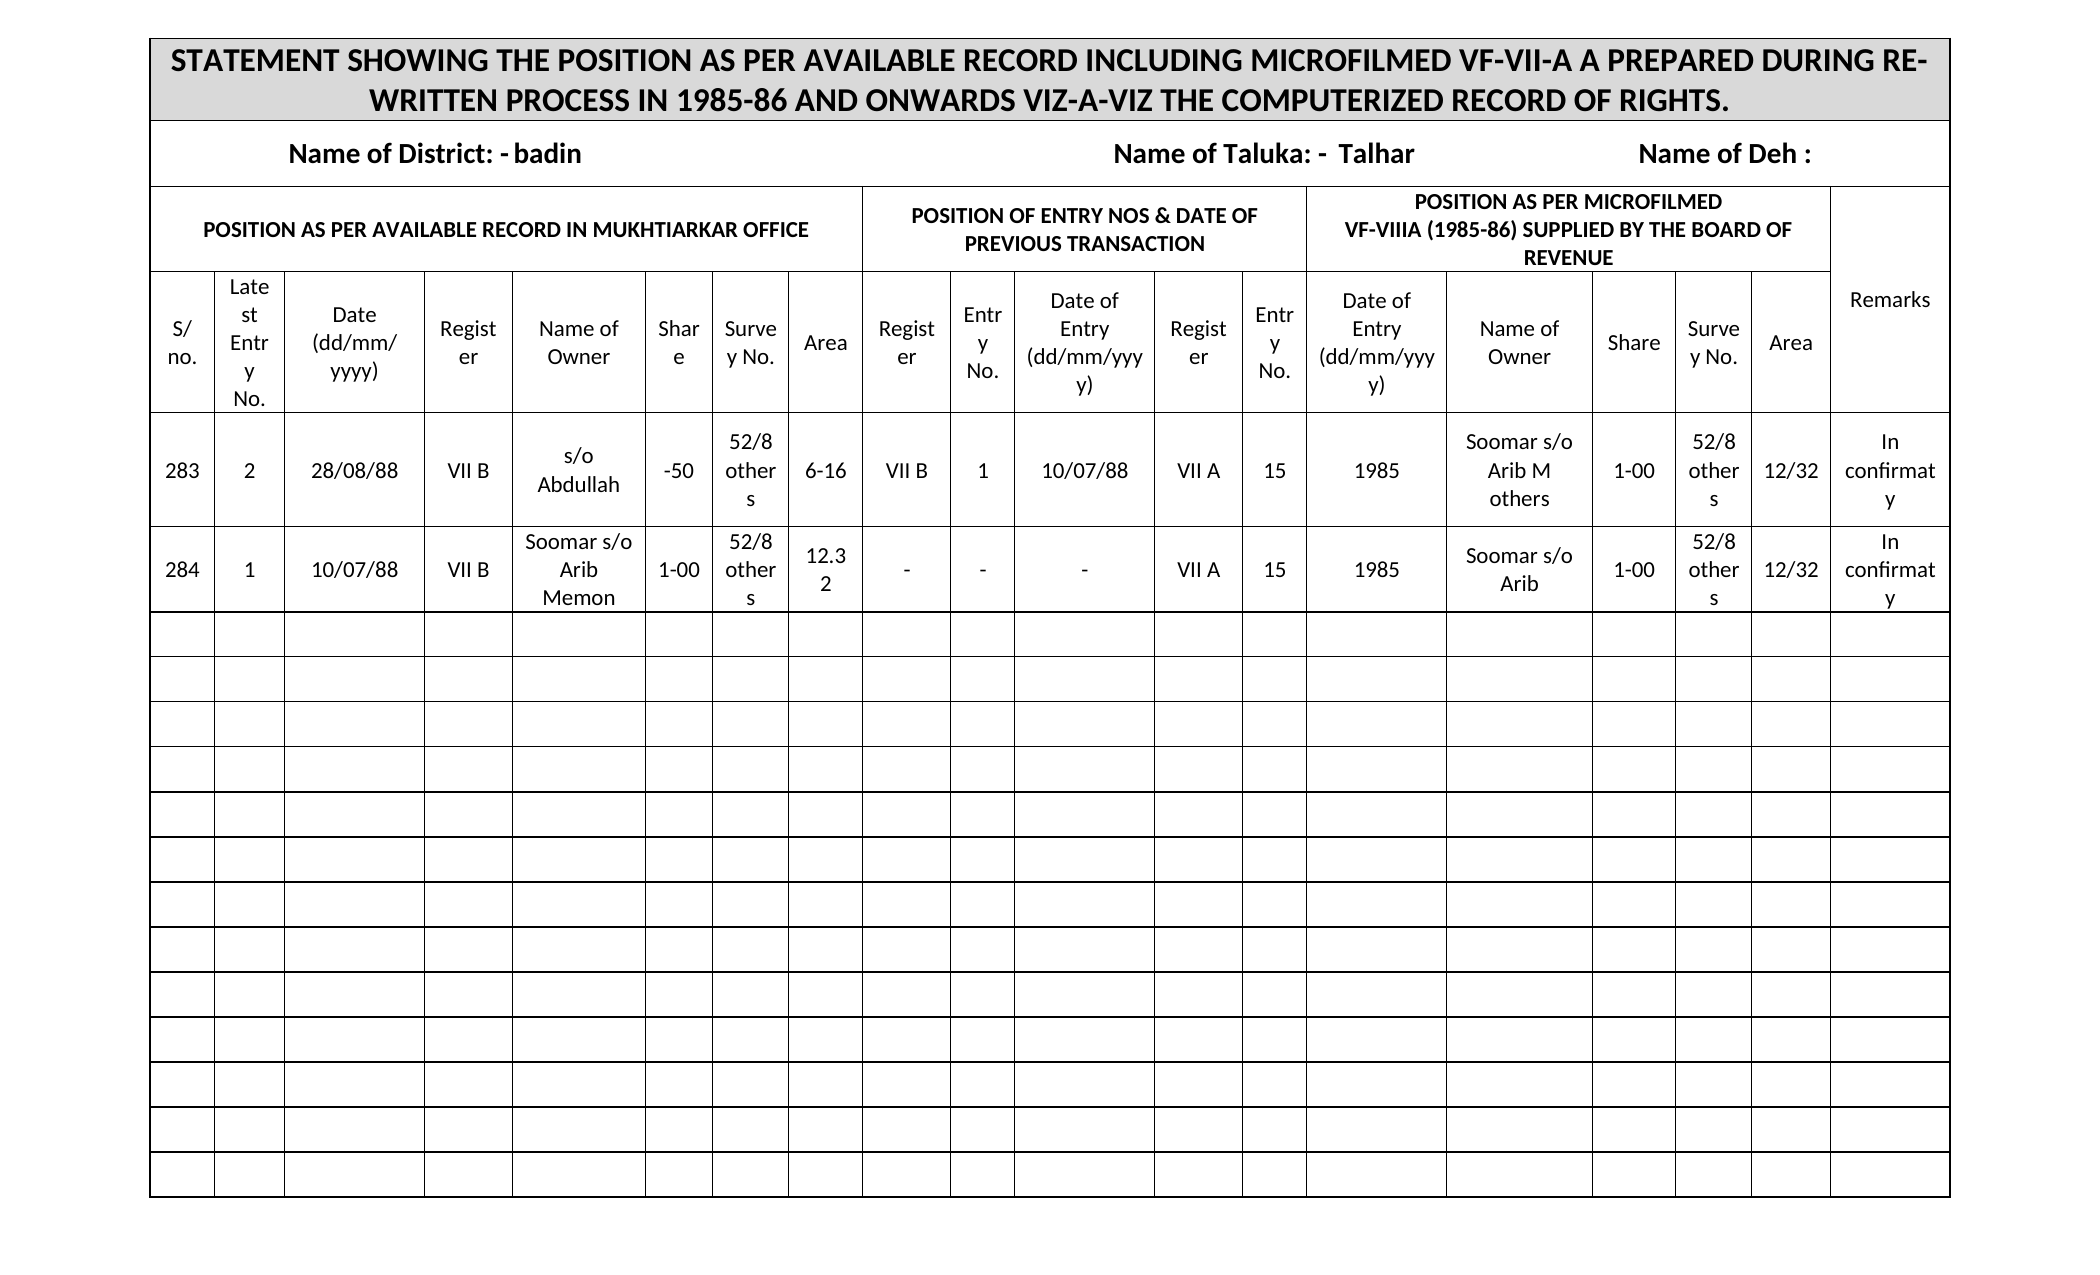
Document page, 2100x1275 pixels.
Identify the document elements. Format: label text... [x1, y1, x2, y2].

table_cell [1593, 657, 1675, 701]
table_cell [713, 1108, 788, 1151]
table_cell [1752, 928, 1830, 971]
table_cell [1015, 1153, 1154, 1196]
table_cell [1015, 928, 1154, 971]
table_cell Register [425, 272, 512, 412]
table_cell [1447, 883, 1592, 926]
table_cell [646, 657, 712, 701]
table_cell Soomar s/o Arib [1447, 527, 1592, 611]
table_cell [151, 973, 214, 1016]
table_cell [513, 1108, 645, 1151]
table_cell [215, 793, 284, 836]
table_cell 1985 [1307, 527, 1446, 611]
table_cell 1985 [1307, 413, 1446, 526]
table_cell [1015, 747, 1154, 791]
table_cell [285, 747, 424, 791]
table_cell [1243, 793, 1306, 836]
table_cell [1447, 747, 1592, 791]
table_cell [425, 613, 512, 656]
table_cell [425, 657, 512, 701]
table_cell [151, 838, 214, 881]
table_cell Entry No. [1243, 272, 1306, 412]
table_cell [215, 883, 284, 926]
table_cell [1676, 973, 1751, 1016]
table_cell [215, 838, 284, 881]
table_cell 1 [215, 527, 284, 611]
table_cell [215, 928, 284, 971]
table_cell Date (dd/mm/yyyy) [285, 272, 424, 412]
table_cell [1155, 1063, 1242, 1106]
table_cell [1676, 928, 1751, 971]
table_cell [951, 1108, 1014, 1151]
table_cell [1593, 613, 1675, 656]
table_cell [151, 1063, 214, 1106]
table_cell [713, 838, 788, 881]
table_cell [646, 747, 712, 791]
table_cell [1307, 928, 1446, 971]
table_cell VII B [425, 527, 512, 611]
table_cell [425, 973, 512, 1016]
table_cell In confirmaty [1831, 527, 1949, 611]
table_cell [285, 1018, 424, 1061]
table_cell [1155, 702, 1242, 746]
table_cell [1831, 747, 1949, 791]
table_cell [1243, 702, 1306, 746]
table_cell [863, 973, 950, 1016]
table_cell S/no. [151, 272, 214, 412]
table_cell [1752, 838, 1830, 881]
table_cell [789, 793, 862, 836]
table_cell Remarks [1831, 187, 1949, 412]
table_cell [1243, 1108, 1306, 1151]
table_cell [1447, 838, 1592, 881]
table_cell [1155, 747, 1242, 791]
table_cell 10/07/88 [1015, 413, 1154, 526]
table_cell [1676, 793, 1751, 836]
table_cell [513, 747, 645, 791]
table_cell [789, 1063, 862, 1106]
table_cell [1831, 1063, 1949, 1106]
table_cell [1243, 747, 1306, 791]
table_cell Share [1593, 272, 1675, 412]
table_cell Register [863, 272, 950, 412]
table_cell [863, 747, 950, 791]
table_cell [1307, 1063, 1446, 1106]
table_cell [1243, 1018, 1306, 1061]
table_cell [863, 1063, 950, 1106]
table_cell [1015, 657, 1154, 701]
table_cell [1593, 1108, 1675, 1151]
table_cell [713, 613, 788, 656]
table_cell [1307, 1153, 1446, 1196]
table_cell [1593, 747, 1675, 791]
table_cell [1447, 1018, 1592, 1061]
table_cell In confirmaty [1831, 413, 1949, 526]
table_cell [1831, 1108, 1949, 1151]
table_cell Survey No. [1676, 272, 1751, 412]
table_cell [1831, 1018, 1949, 1061]
table_cell 1-00 [646, 527, 712, 611]
table_cell [1307, 1108, 1446, 1151]
table_cell [1015, 613, 1154, 656]
table_cell Area [1752, 272, 1830, 412]
table_cell [1447, 1153, 1592, 1196]
table_cell [863, 838, 950, 881]
table_cell [1831, 657, 1949, 701]
table_cell [1831, 613, 1949, 656]
table_cell [1307, 702, 1446, 746]
table_cell [1155, 838, 1242, 881]
table_cell [285, 973, 424, 1016]
table_cell [215, 1108, 284, 1151]
table_cell [1676, 1108, 1751, 1151]
table_cell [1676, 747, 1751, 791]
table_cell [646, 928, 712, 971]
table_cell [951, 973, 1014, 1016]
table_cell Name of Owner [1447, 272, 1592, 412]
table_cell [285, 838, 424, 881]
table_cell [713, 1153, 788, 1196]
table_cell -50 [646, 413, 712, 526]
table_cell [215, 1063, 284, 1106]
table_cell [1307, 973, 1446, 1016]
table_cell 12/32 [1752, 527, 1830, 611]
table_cell [513, 657, 645, 701]
table_cell VII A [1155, 413, 1242, 526]
table_cell [646, 1108, 712, 1151]
table_cell [646, 1018, 712, 1061]
table_cell [1015, 838, 1154, 881]
table_cell [1676, 702, 1751, 746]
table_cell [1307, 657, 1446, 701]
table_cell [789, 1108, 862, 1151]
table_cell [951, 793, 1014, 836]
table_cell [713, 702, 788, 746]
table_cell [863, 1153, 950, 1196]
table_cell [951, 1153, 1014, 1196]
table_cell [285, 1063, 424, 1106]
table_cell [1752, 1018, 1830, 1061]
table_cell [789, 973, 862, 1016]
table_cell [1676, 838, 1751, 881]
table_cell [1155, 793, 1242, 836]
table_cell [1447, 1108, 1592, 1151]
table_cell 15 [1243, 527, 1306, 611]
table_cell - [863, 527, 950, 611]
table_cell [646, 613, 712, 656]
table_cell [1015, 973, 1154, 1016]
table_cell 2 [215, 413, 284, 526]
table_cell [1243, 1153, 1306, 1196]
table_cell [713, 747, 788, 791]
table_cell [863, 1108, 950, 1151]
table_cell [789, 1153, 862, 1196]
table_cell Name of Owner [513, 272, 645, 412]
table_cell Survey No. [713, 272, 788, 412]
table_cell [1593, 1153, 1675, 1196]
table_cell 1-00 [1593, 527, 1675, 611]
table_cell [285, 613, 424, 656]
table_cell 6-16 [789, 413, 862, 526]
table_cell [1155, 657, 1242, 701]
table_cell Register [1155, 272, 1242, 412]
table_cell [951, 928, 1014, 971]
table_cell Share [646, 272, 712, 412]
table_cell Date of Entry (dd/mm/yyyy) [1307, 272, 1446, 412]
table_cell [285, 883, 424, 926]
table_cell [1752, 1063, 1830, 1106]
table_cell [713, 1063, 788, 1106]
table_header STATEMENT SHOWING THE POSITION AS PER AVAILABLE RECORD INCLUDING MICROFILMED VF-VII-A A PREPARED DURING RE-WRITTEN PROCESS IN 1985-86 AND ONWARDS VIZ-A-VIZ THE COMPUTERIZED RECORD OF RIGHTS. [151, 39, 1949, 120]
table_cell [1307, 747, 1446, 791]
table_cell [863, 613, 950, 656]
table_cell Date of Entry (dd/mm/yyyy) [1015, 272, 1154, 412]
table_cell [513, 838, 645, 881]
table_cell Soomar s/o Arib M others [1447, 413, 1592, 526]
table_cell [1307, 793, 1446, 836]
table_cell [513, 793, 645, 836]
table_cell [1447, 702, 1592, 746]
table_cell [215, 1018, 284, 1061]
table_cell [1015, 1018, 1154, 1061]
table_cell VII B [425, 413, 512, 526]
table_cell [1593, 973, 1675, 1016]
table_cell [713, 657, 788, 701]
table_cell [1752, 702, 1830, 746]
table_cell 28/08/88 [285, 413, 424, 526]
table_cell [713, 973, 788, 1016]
table_cell 283 [151, 413, 214, 526]
table_cell [285, 1108, 424, 1151]
table_cell s/o Abdullah [513, 413, 645, 526]
table_cell [1831, 702, 1949, 746]
table_cell [1155, 1018, 1242, 1061]
table_cell [646, 973, 712, 1016]
table_cell [1307, 838, 1446, 881]
table_cell 52/8 others [1676, 413, 1751, 526]
table_cell [789, 747, 862, 791]
table_cell [1831, 1153, 1949, 1196]
table_cell [863, 793, 950, 836]
table_cell [1447, 928, 1592, 971]
table_cell [789, 613, 862, 656]
table_cell [646, 793, 712, 836]
table_cell - [951, 527, 1014, 611]
table_cell [513, 613, 645, 656]
table_cell [863, 883, 950, 926]
table_cell [713, 928, 788, 971]
table_cell 52/8 others [713, 527, 788, 611]
table_cell [1307, 883, 1446, 926]
table_cell POSITION AS PER AVAILABLE RECORD IN MUKHTIARKAR OFFICE [151, 187, 862, 271]
table_cell [1752, 973, 1830, 1016]
table_cell [1752, 747, 1830, 791]
table_cell [425, 702, 512, 746]
table_cell [863, 702, 950, 746]
table_cell [1243, 838, 1306, 881]
table_cell [1015, 1063, 1154, 1106]
table_cell [951, 747, 1014, 791]
table_cell [1593, 1063, 1675, 1106]
table_cell [425, 1153, 512, 1196]
table_cell [951, 838, 1014, 881]
table_cell [1831, 838, 1949, 881]
table_cell [646, 1153, 712, 1196]
table_cell [1243, 973, 1306, 1016]
table_cell [151, 657, 214, 701]
table_cell [1243, 1063, 1306, 1106]
table_cell [646, 883, 712, 926]
table_cell [285, 1153, 424, 1196]
table_cell [425, 838, 512, 881]
table_cell [646, 838, 712, 881]
table_cell [215, 747, 284, 791]
table_cell [951, 1018, 1014, 1061]
table_cell [789, 883, 862, 926]
table_cell [1752, 657, 1830, 701]
table_cell [1831, 973, 1949, 1016]
table_cell [1752, 883, 1830, 926]
table_cell [951, 1063, 1014, 1106]
table_cell [1015, 702, 1154, 746]
table_cell [646, 702, 712, 746]
table_cell [513, 1063, 645, 1106]
table_cell [1243, 883, 1306, 926]
table_cell [1676, 1153, 1751, 1196]
table_cell [513, 973, 645, 1016]
table_cell [789, 657, 862, 701]
table_cell [713, 1018, 788, 1061]
table_cell [1593, 883, 1675, 926]
table_cell [285, 793, 424, 836]
table_cell [425, 1063, 512, 1106]
table_cell [151, 613, 214, 656]
table_cell 1 [951, 413, 1014, 526]
table_cell [513, 928, 645, 971]
table_cell [1831, 883, 1949, 926]
table_cell [1155, 1108, 1242, 1151]
table_cell Area [789, 272, 862, 412]
table_cell [1155, 928, 1242, 971]
table_cell [1015, 883, 1154, 926]
table_cell [1676, 883, 1751, 926]
table_cell [1752, 793, 1830, 836]
table_cell [1307, 613, 1446, 656]
table_cell [1243, 657, 1306, 701]
table_cell [215, 1153, 284, 1196]
table_cell Latest Entry No. [215, 272, 284, 412]
table_cell [951, 883, 1014, 926]
table_cell 52/8 others [713, 413, 788, 526]
table_cell [425, 793, 512, 836]
table_cell [1752, 1108, 1830, 1151]
table_cell [1831, 793, 1949, 836]
table_cell [951, 613, 1014, 656]
table_cell [151, 928, 214, 971]
table_cell [1752, 613, 1830, 656]
table_cell [1593, 793, 1675, 836]
table_cell [1015, 1108, 1154, 1151]
table_cell [789, 702, 862, 746]
table_cell [215, 702, 284, 746]
table_cell [513, 702, 645, 746]
table_cell [1676, 657, 1751, 701]
table_cell [285, 928, 424, 971]
table_cell [951, 657, 1014, 701]
table_cell [1307, 1018, 1446, 1061]
table_cell [1447, 793, 1592, 836]
table_cell [1243, 613, 1306, 656]
table_cell [425, 883, 512, 926]
table_cell [951, 702, 1014, 746]
table_cell [1593, 1018, 1675, 1061]
table_cell [863, 928, 950, 971]
table_cell POSITION OF ENTRY NOS & DATE OF PREVIOUS TRANSACTION [863, 187, 1306, 271]
table_cell [646, 1063, 712, 1106]
table_cell [1447, 657, 1592, 701]
table_cell [863, 1018, 950, 1061]
table_cell [215, 657, 284, 701]
table_cell [513, 1153, 645, 1196]
table_cell [863, 657, 950, 701]
table_cell [285, 657, 424, 701]
table_cell Name of District: - badin Name of Taluka: - Talhar Name of Deh : [151, 121, 1949, 186]
table_cell [215, 973, 284, 1016]
table_cell [1593, 702, 1675, 746]
table_cell [285, 702, 424, 746]
table_cell [1155, 1153, 1242, 1196]
table_cell [1676, 613, 1751, 656]
table_cell [1593, 838, 1675, 881]
table_cell [151, 1153, 214, 1196]
table_cell [425, 928, 512, 971]
table_cell [151, 883, 214, 926]
table_cell [151, 793, 214, 836]
table_cell [513, 883, 645, 926]
table_cell [151, 747, 214, 791]
table_cell [1155, 613, 1242, 656]
table_cell [1155, 973, 1242, 1016]
table_cell [1447, 613, 1592, 656]
table_cell [215, 613, 284, 656]
table_cell [513, 1018, 645, 1061]
table_cell [789, 838, 862, 881]
table_cell [1015, 793, 1154, 836]
table_cell VII A [1155, 527, 1242, 611]
table_cell [789, 928, 862, 971]
table_cell 1-00 [1593, 413, 1675, 526]
table_cell [1155, 883, 1242, 926]
table_cell [1593, 928, 1675, 971]
table_cell [425, 1108, 512, 1151]
table_cell [151, 702, 214, 746]
table_cell POSITION AS PER MICROFILMED VF-VIIIA (1985-86) SUPPLIED BY THE BOARD OF REVENUE [1307, 187, 1830, 271]
table_cell 15 [1243, 413, 1306, 526]
table_cell [1676, 1018, 1751, 1061]
table_cell [713, 883, 788, 926]
table_cell 284 [151, 527, 214, 611]
table_cell 12.32 [789, 527, 862, 611]
table_cell 10/07/88 [285, 527, 424, 611]
table_cell [425, 1018, 512, 1061]
table_cell [1243, 928, 1306, 971]
table_cell [151, 1108, 214, 1151]
table_cell Soomar s/o Arib Memon [513, 527, 645, 611]
table_cell VII B [863, 413, 950, 526]
table_cell 52/8 others [1676, 527, 1751, 611]
table_cell [1447, 973, 1592, 1016]
table_cell Entry No. [951, 272, 1014, 412]
table_cell [1447, 1063, 1592, 1106]
table_cell [151, 1018, 214, 1061]
table_cell [1676, 1063, 1751, 1106]
table_cell [1752, 1153, 1830, 1196]
table_cell [713, 793, 788, 836]
table_cell 12/32 [1752, 413, 1830, 526]
table_cell [425, 747, 512, 791]
table_cell [1831, 928, 1949, 971]
table_cell - [1015, 527, 1154, 611]
table_cell [789, 1018, 862, 1061]
